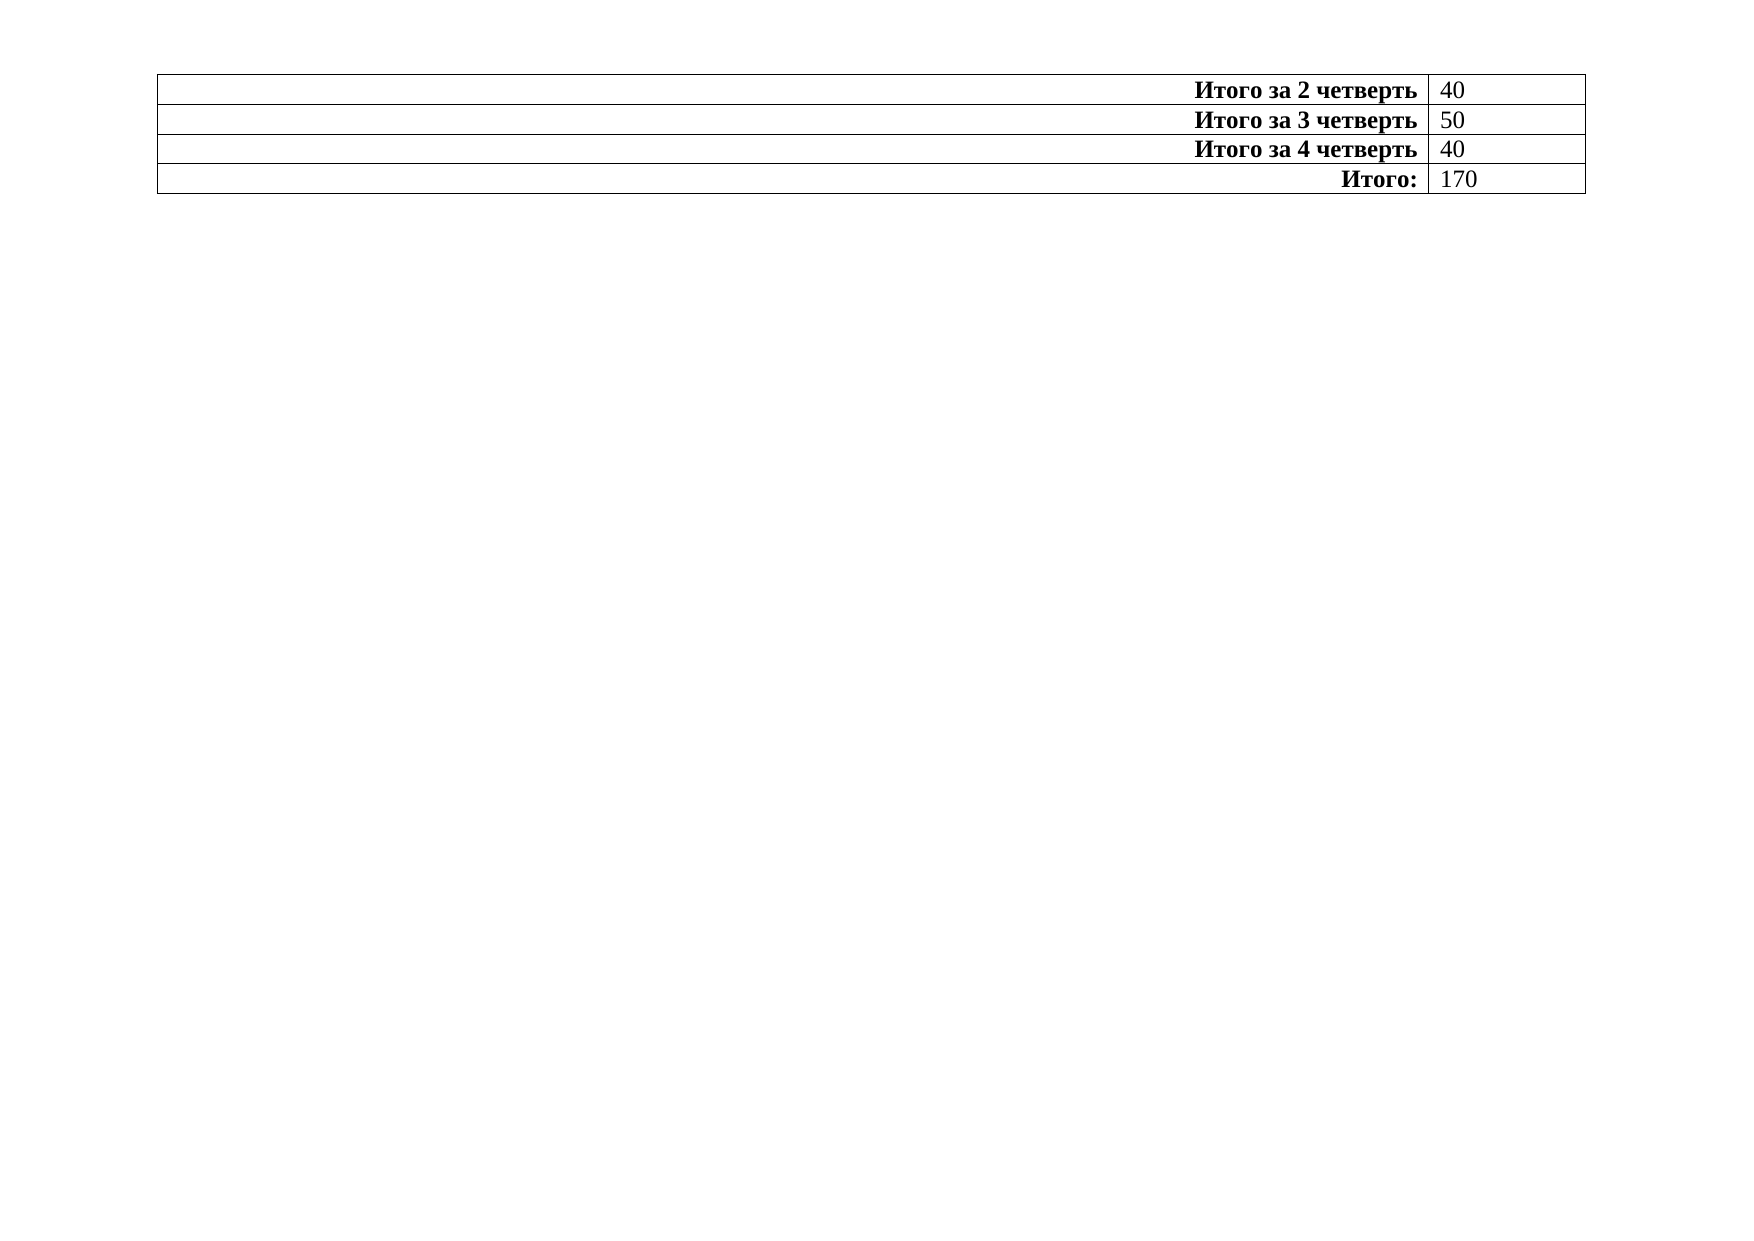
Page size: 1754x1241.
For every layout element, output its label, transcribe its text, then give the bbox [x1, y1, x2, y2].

table_cell Итого за 3 четверть [158, 105, 1428, 133]
table_cell Итого за 2 четверть [158, 75, 1428, 104]
table_cell Итого за 4 четверть [158, 135, 1428, 163]
table_cell Итого: [158, 164, 1428, 193]
